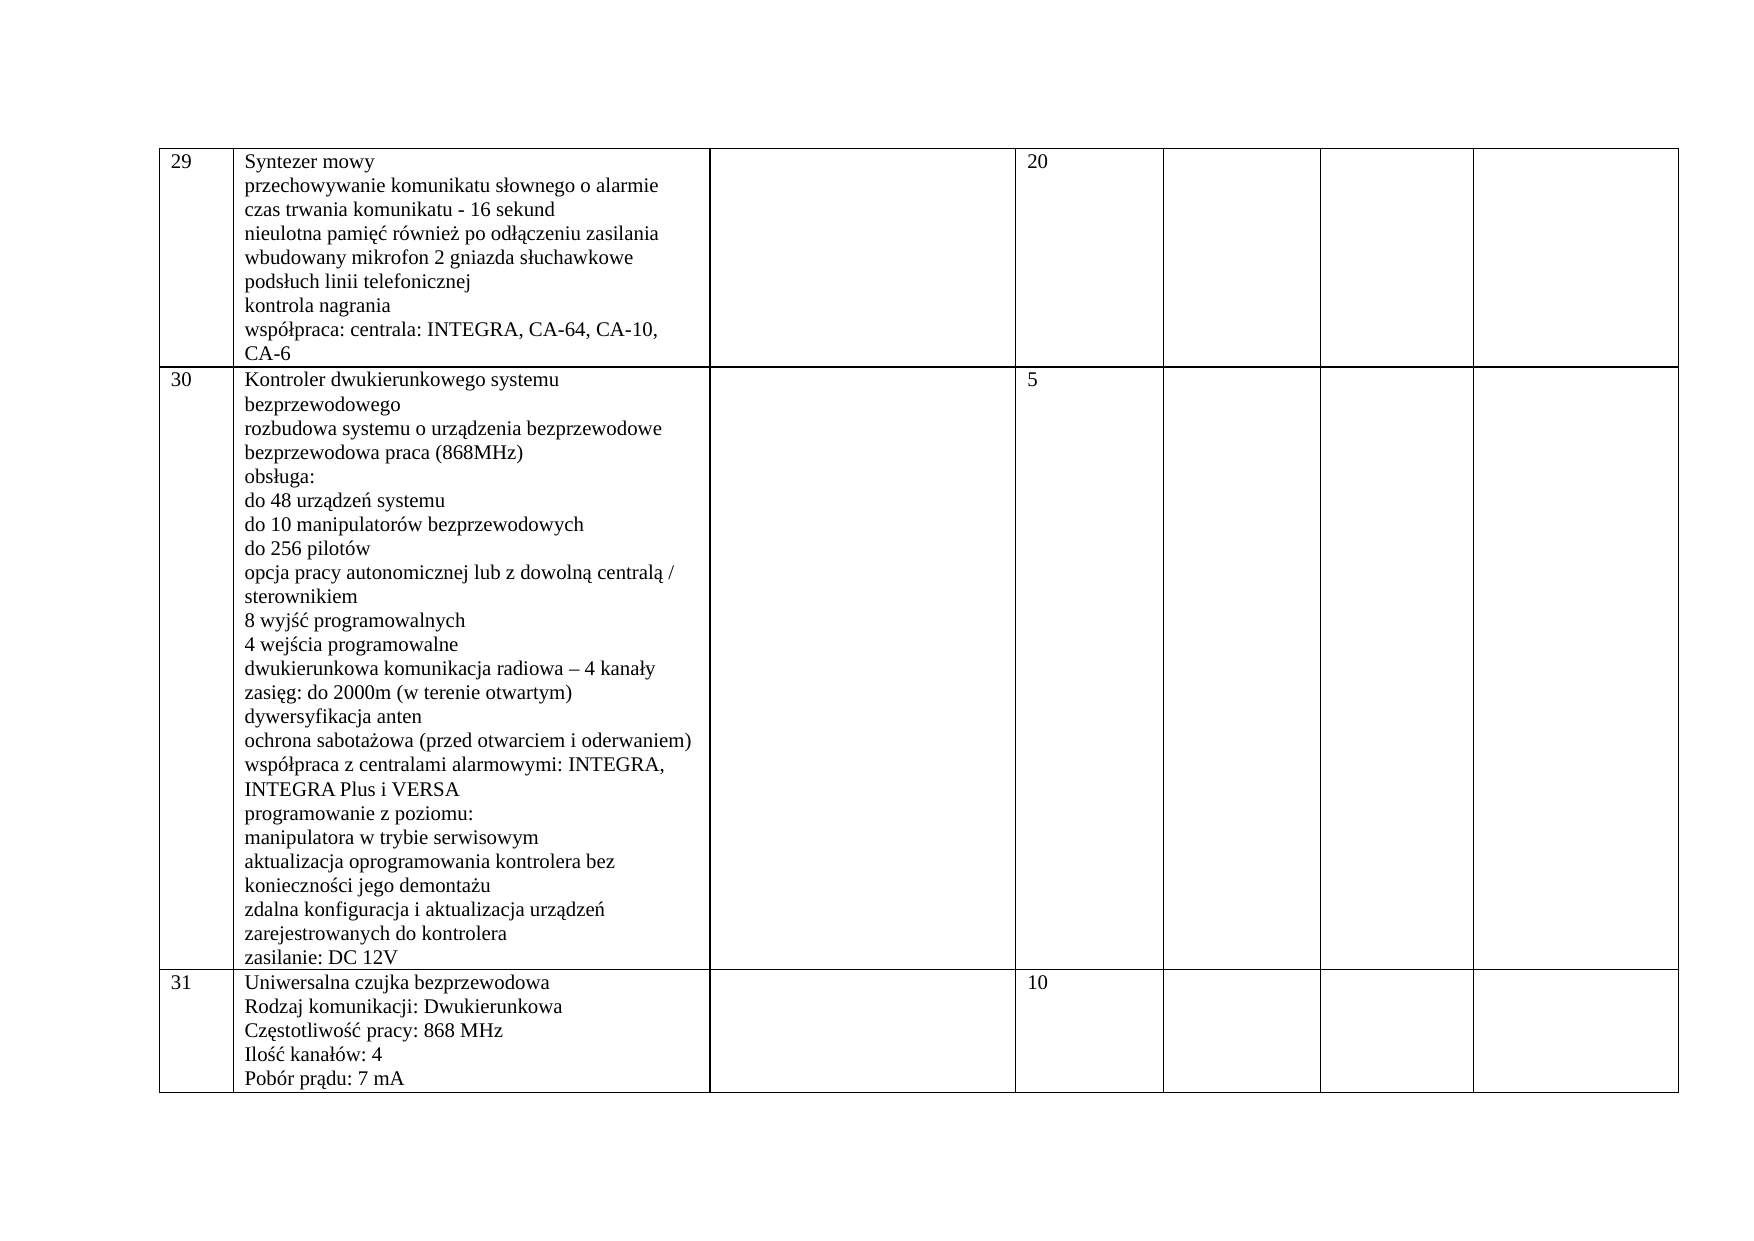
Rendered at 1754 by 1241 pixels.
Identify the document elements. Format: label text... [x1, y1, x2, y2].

table_cell 5 [1016, 368, 1163, 969]
table_cell [711, 149, 1015, 366]
table_cell [1474, 368, 1678, 969]
table_cell 10 [1016, 970, 1163, 1092]
table_cell [1474, 149, 1678, 366]
table_cell [711, 970, 1015, 1092]
table_cell 29 [160, 149, 233, 366]
table_cell [1164, 970, 1320, 1092]
table_cell Syntezer mowy przechowywanie komunikatu słownego o alarmie czas trwania komunikatu - 16 sekund nieulotna pamięć również po odłączeniu zasilania wbudowany mikrofon 2 gniazda słuchawkowe podsłuch linii telefonicznej kontrola nagrania współpraca: centrala: INTEGRA, CA-64, CA-10, CA-6 [234, 149, 709, 366]
table_cell [711, 368, 1015, 969]
table_cell [1474, 970, 1678, 1092]
table_cell [1164, 368, 1320, 969]
table_cell 20 [1016, 149, 1163, 366]
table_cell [234, 970, 709, 1092]
table_cell 30 [160, 368, 233, 969]
table_cell [1321, 970, 1473, 1092]
table_cell [1321, 149, 1473, 366]
table_cell [1321, 368, 1473, 969]
table_cell Kontroler dwukierunkowego systemu bezprzewodowego rozbudowa systemu o urządzenia bezprzewodowe bezprzewodowa praca (868MHz) obsługa: do 48 urządzeń systemu do 10 manipulatorów bezprzewodowych do 256 pilotów opcja pracy autonomicznej lub z dowolną centralą / sterownikiem 8 wyjść programowalnych 4 wejścia programowalne dwukierunkowa komunikacja radiowa – 4 kanały zasięg: do 2000m (w terenie otwartym) dywersyfikacja anten ochrona sabotażowa (przed otwarciem i oderwaniem) współpraca z centralami alarmowymi: INTEGRA, INTEGRA Plus i VERSA programowanie z poziomu: manipulatora w trybie serwisowym aktualizacja oprogramowania kontrolera bez konieczności jego demontażu zdalna konfiguracja i aktualizacja urządzeń zarejestrowanych do kontrolera zasilanie: DC 12V [234, 368, 709, 969]
table_cell 31 [160, 970, 233, 1092]
table_cell [1164, 149, 1320, 366]
